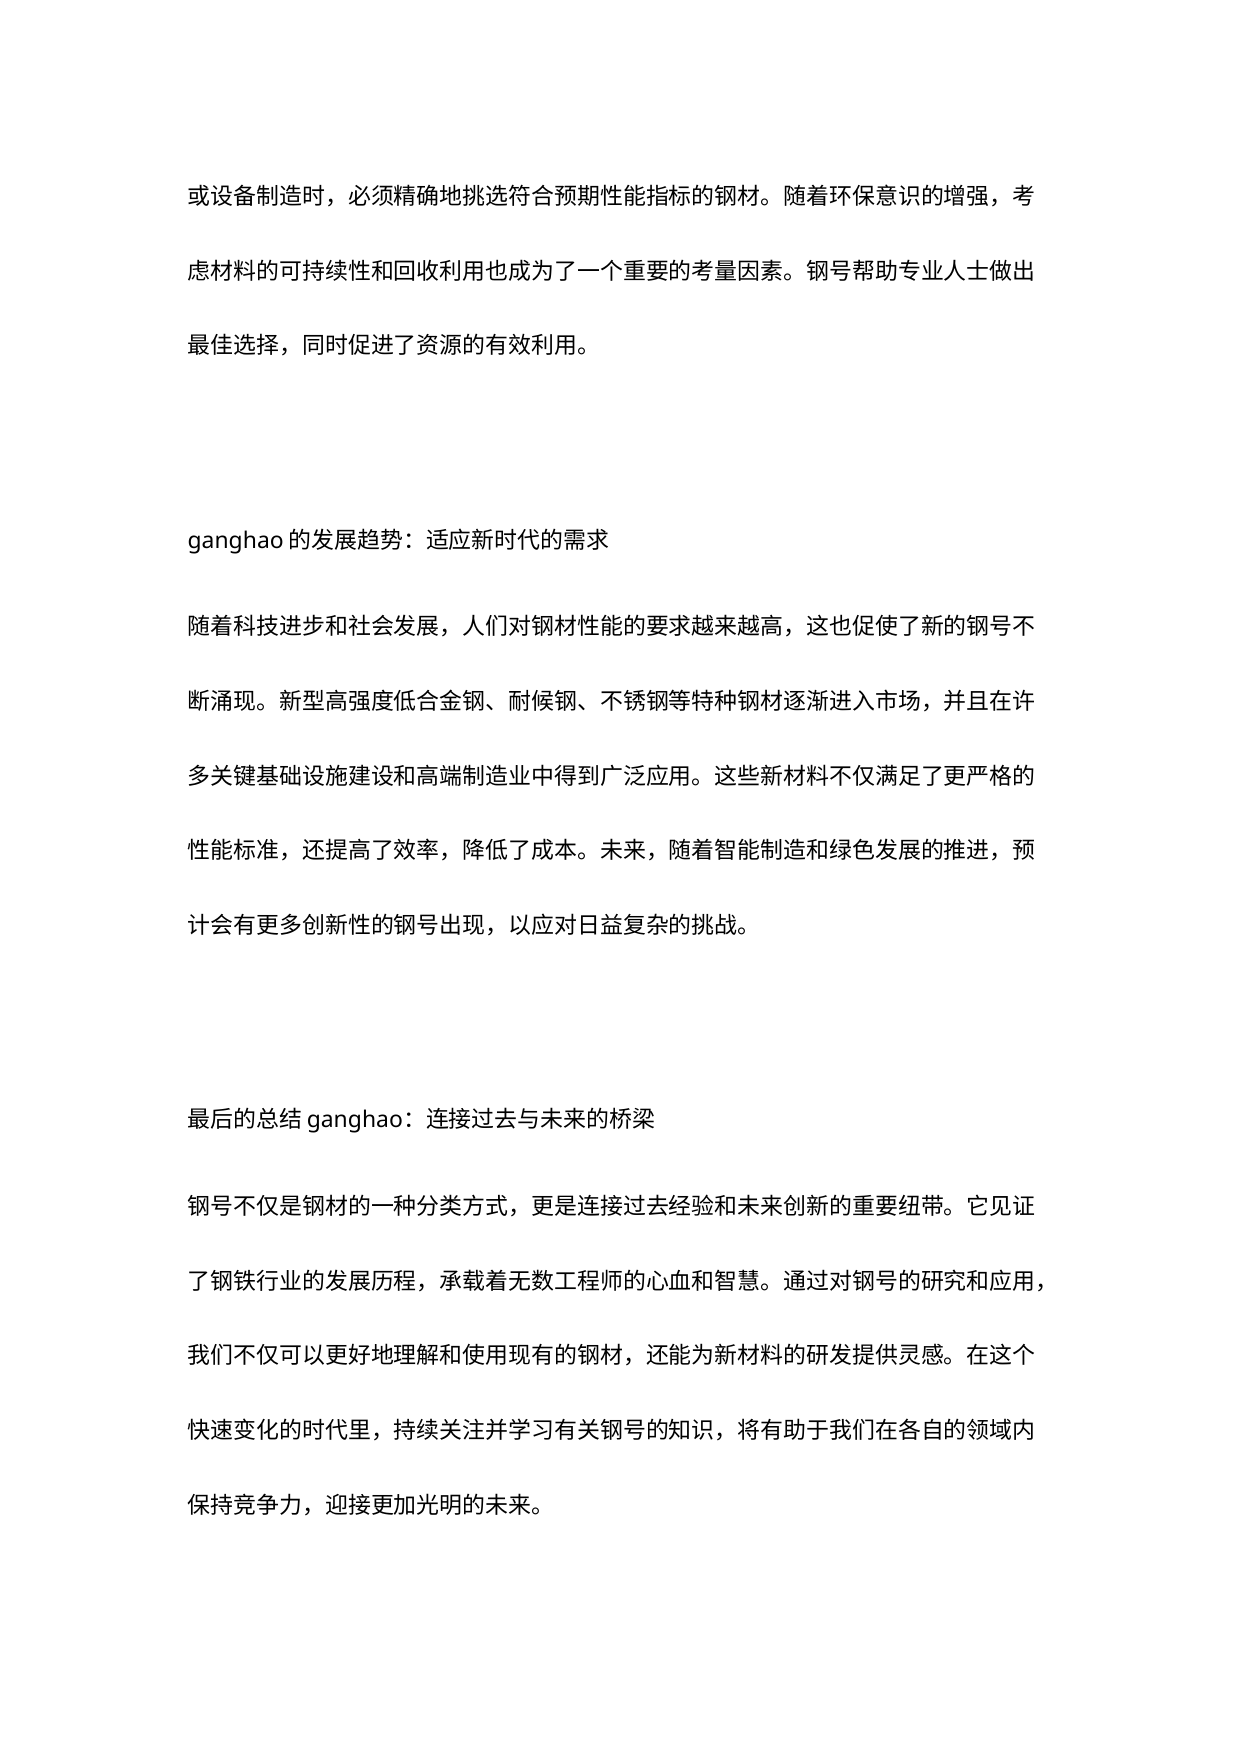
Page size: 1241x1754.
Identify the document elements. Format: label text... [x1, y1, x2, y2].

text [187, 162, 1053, 376]
text ganghao的发展趋势：适应新时代的需求 [187, 506, 1053, 571]
text 钢号不仅是钢材的一种分类方式，更是连接过去经验和未来创新的重要纽带。它见证了钢铁行业的发展历程，承载着无数工程师的心血和智慧。通过对钢号的研究和应用，我们不仅可以更好地理解和使用现有的钢材，还能为新材料的研发提供灵感。在这个快速变化的时代里，持续关注并学习有关钢号的知识，将有助于我们在各自的领域内保持竞争力，迎接更加光明的未来。 [187, 1172, 1053, 1536]
text 随着科技进步和社会发展，人们对钢材性能的要求越来越高，这也促使了新的钢号不断涌现。新型高强度低合金钢、耐候钢、不锈钢等特种钢材逐渐进入市场，并且在许多关键基础设施建设和高端制造业中得到广泛应用。这些新材料不仅满足了更严格的性能标准，还提高了效率，降低了成本。未来，随着智能制造和绿色发展的推进，预计会有更多创新性的钢号出现，以应对日益复杂的挑战。 [187, 592, 1053, 956]
text 最后的总结ganghao：连接过去与未来的桥梁 [187, 1085, 1053, 1150]
